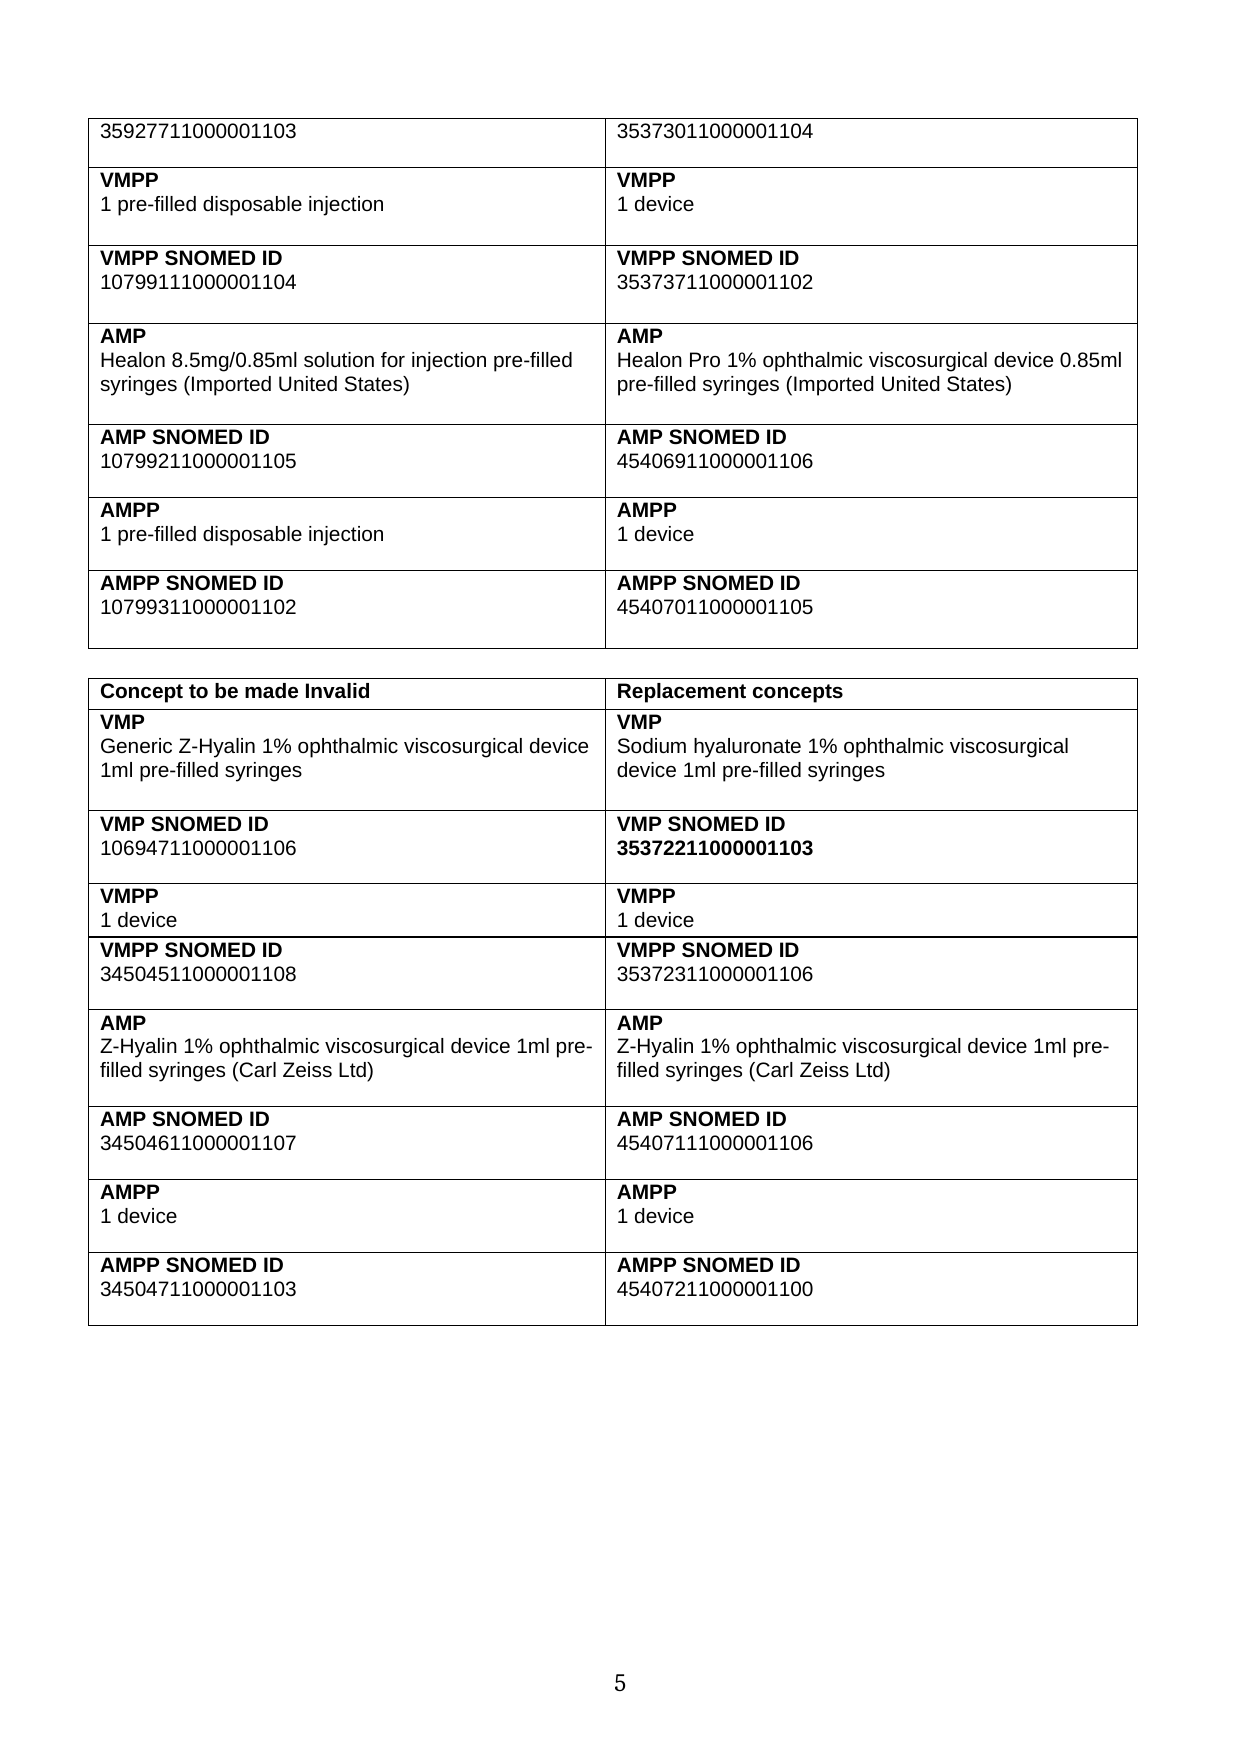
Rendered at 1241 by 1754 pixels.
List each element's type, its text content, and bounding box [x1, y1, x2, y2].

table_cell AMPP SNOMED ID 45407011000001105 [606, 571, 1137, 648]
table_cell VMP SNOMED ID 35372211000001103 [606, 811, 1137, 883]
table_cell AMPP 1 pre-filled disposable injection [89, 498, 605, 570]
table_cell AMP SNOMED ID 45407111000001106 [606, 1107, 1137, 1179]
table_cell VMPP SNOMED ID 35373711000001102 [606, 246, 1137, 322]
table_cell AMP Z-Hyalin 1% ophthalmic viscosurgical device 1ml pre-filled syringes (Carl Zeiss Ltd) [606, 1010, 1137, 1106]
table_header Replacement concepts [606, 679, 1137, 709]
table_cell AMP Healon 8.5mg/0.85ml solution for injection pre-filled syringes (Imported United States) [89, 324, 605, 424]
table_cell AMP SNOMED ID 45406911000001106 [606, 425, 1137, 497]
table_cell VMP SNOMED ID 10694711000001106 [89, 811, 605, 883]
table_cell AMPP 1 device [606, 498, 1137, 570]
table_cell VMP Sodium hyaluronate 1% ophthalmic viscosurgical device 1ml pre-filled syringes [606, 710, 1137, 810]
table_cell VMPP SNOMED ID 35372311000001106 [606, 938, 1137, 1009]
table_cell AMPP SNOMED ID 10799311000001102 [89, 571, 605, 648]
table_cell VMPP 1 device [89, 884, 605, 936]
table_cell VMPP 1 device [606, 884, 1137, 936]
table_cell AMP SNOMED ID 34504611000001107 [89, 1107, 605, 1179]
table_cell VMPP SNOMED ID 34504511000001108 [89, 938, 605, 1009]
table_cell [606, 119, 1137, 167]
table_cell VMPP 1 pre-filled disposable injection [89, 168, 605, 245]
table_cell VMP Generic Z-Hyalin 1% ophthalmic viscosurgical device 1ml pre-filled syringes [89, 710, 605, 810]
table_cell VMPP 1 device [606, 168, 1137, 245]
table_cell AMPP SNOMED ID 34504711000001103 [89, 1253, 605, 1325]
table_cell AMPP 1 device [606, 1180, 1137, 1252]
table_header Concept to be made Invalid [89, 679, 605, 709]
table_cell AMPP SNOMED ID 45407211000001100 [606, 1253, 1137, 1325]
table_cell VMPP SNOMED ID 10799111000001104 [89, 246, 605, 322]
table_cell AMP Z-Hyalin 1% ophthalmic viscosurgical device 1ml pre-filled syringes (Carl Zeiss Ltd) [89, 1010, 605, 1106]
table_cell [89, 119, 605, 167]
table_cell AMP Healon Pro 1% ophthalmic viscosurgical device 0.85ml pre-filled syringes (Imported United States) [606, 324, 1137, 424]
table_cell AMP SNOMED ID 10799211000001105 [89, 425, 605, 497]
table_cell AMPP 1 device [89, 1180, 605, 1252]
